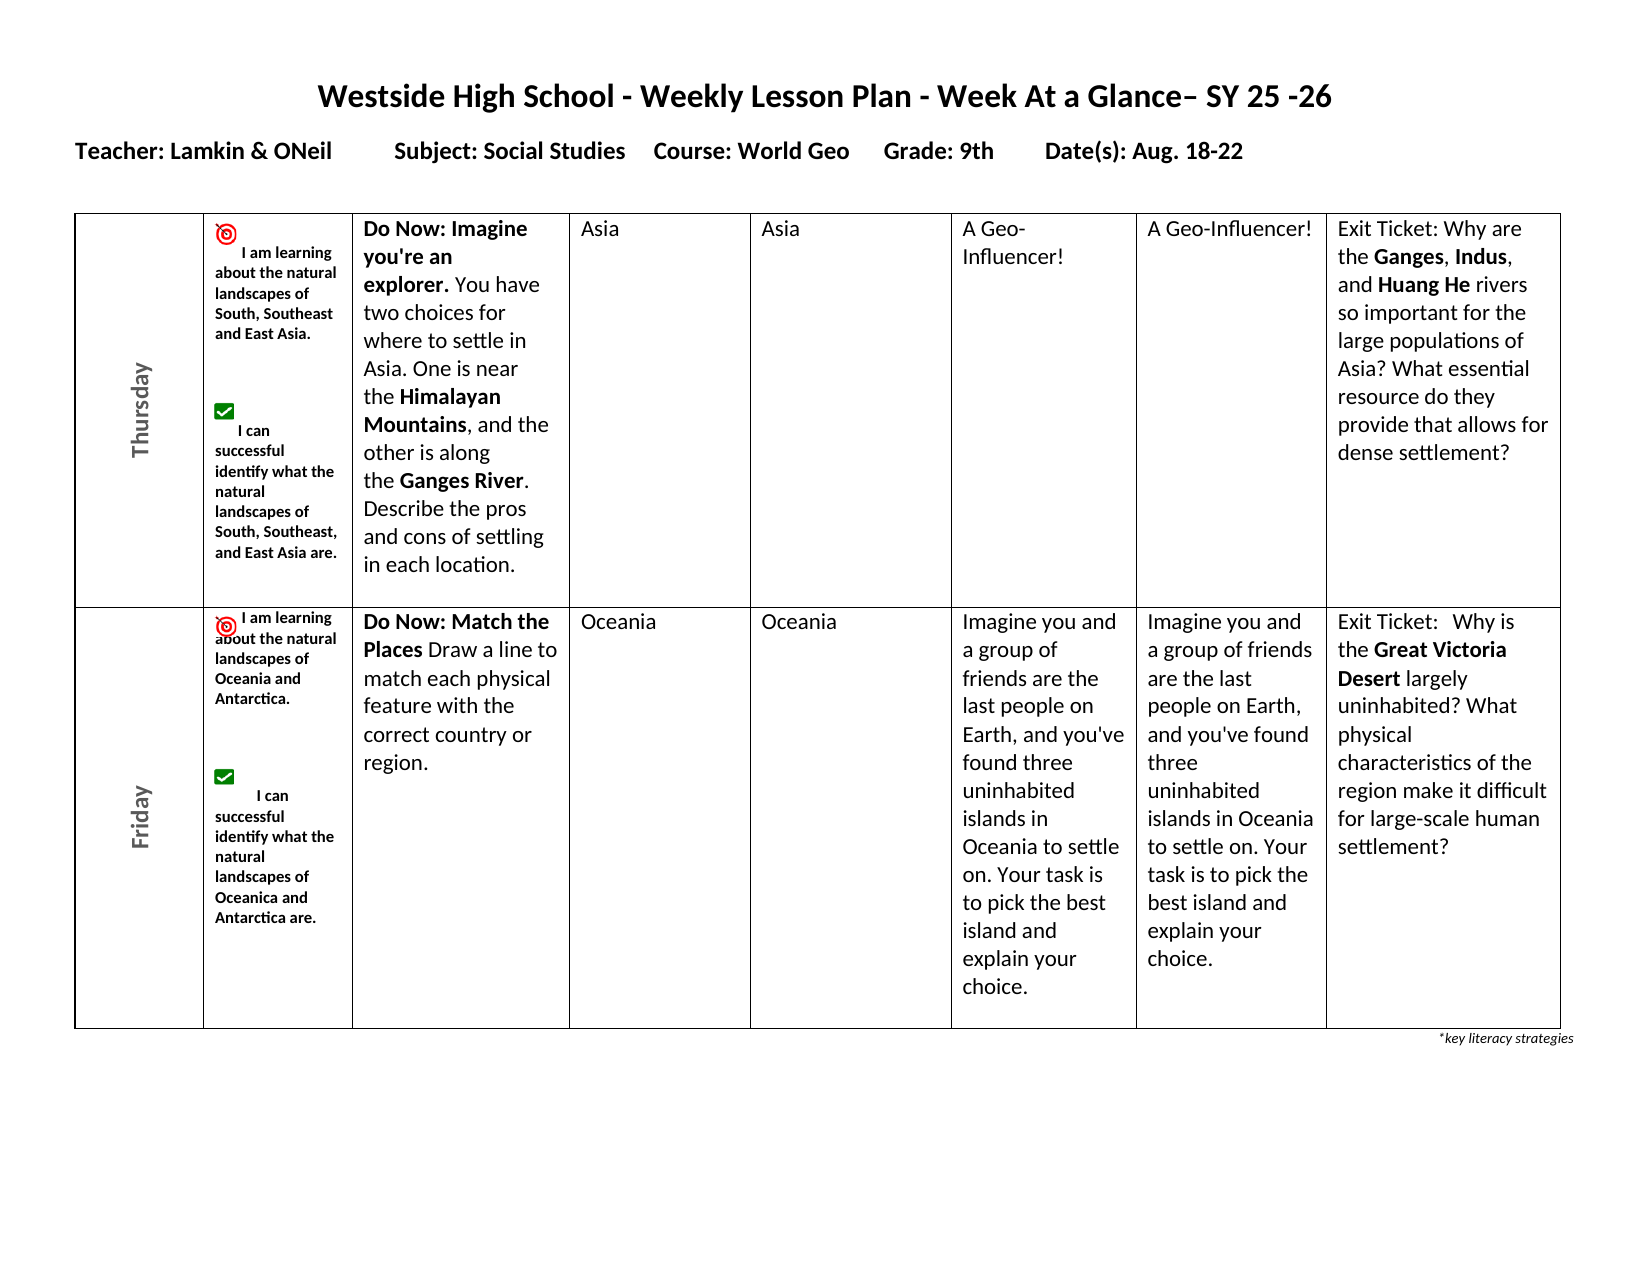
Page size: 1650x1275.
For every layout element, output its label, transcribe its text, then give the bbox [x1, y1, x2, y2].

table_cell Oceania [570, 608, 750, 1028]
table_cell Exit Ticket: Why is the Great Victoria Desert largely uninhabited? What physical characteristics of the region make it difficult for large-scale human settlement? [1327, 608, 1560, 1028]
table_cell Imagine you and a group of friends are the last people on Earth, and you've found three uninhabited islands in Oceania to settle on. Your task is to pick the best island and explain your choice. [952, 608, 1136, 1028]
table_cell Do Now: Imagine you're an explorer. You have two choices for where to settle in Asia. One is near the Himalayan Mountains, and the other is along the Ganges River. Describe the pros and cons of settling in each location. [353, 214, 569, 607]
text *key literacy strategies [75, 1029, 1575, 1047]
table_cell I am learning about the natural landscapes of Oceania and Antarctica. I can successful identify what the natural landscapes of Oceanica and Antarctica are. [204, 608, 352, 1028]
picture [213, 402, 234, 420]
table_cell Asia [570, 214, 750, 607]
table_cell Oceania [751, 608, 951, 1028]
table_cell A Geo-Influencer! [952, 214, 1136, 607]
table_cell Do Now: Match the Places Draw a line to match each physical feature with the correct country or region. [353, 608, 569, 1028]
table_cell A Geo-Influencer! [1137, 214, 1326, 607]
table_cell I am learning about the natural landscapes of South, Southeast and East Asia. I can successful identify what the natural landscapes of South, Southeast, and East Asia are. [204, 214, 352, 607]
table_cell Imagine you and a group of friends are the last people on Earth, and you've found three uninhabited islands in Oceania to settle on. Your task is to pick the best island and explain your choice. [1137, 608, 1326, 1028]
table_cell Asia [751, 214, 951, 607]
picture [213, 768, 234, 785]
table_cell Exit Ticket: Why are the Ganges, Indus, and Huang He rivers so important for the large populations of Asia? What essential resource do they provide that allows for dense settlement? [1327, 214, 1560, 607]
table_cell Thursday [76, 214, 203, 607]
picture [214, 615, 237, 637]
table_cell Friday [76, 608, 203, 1028]
picture [214, 223, 237, 245]
